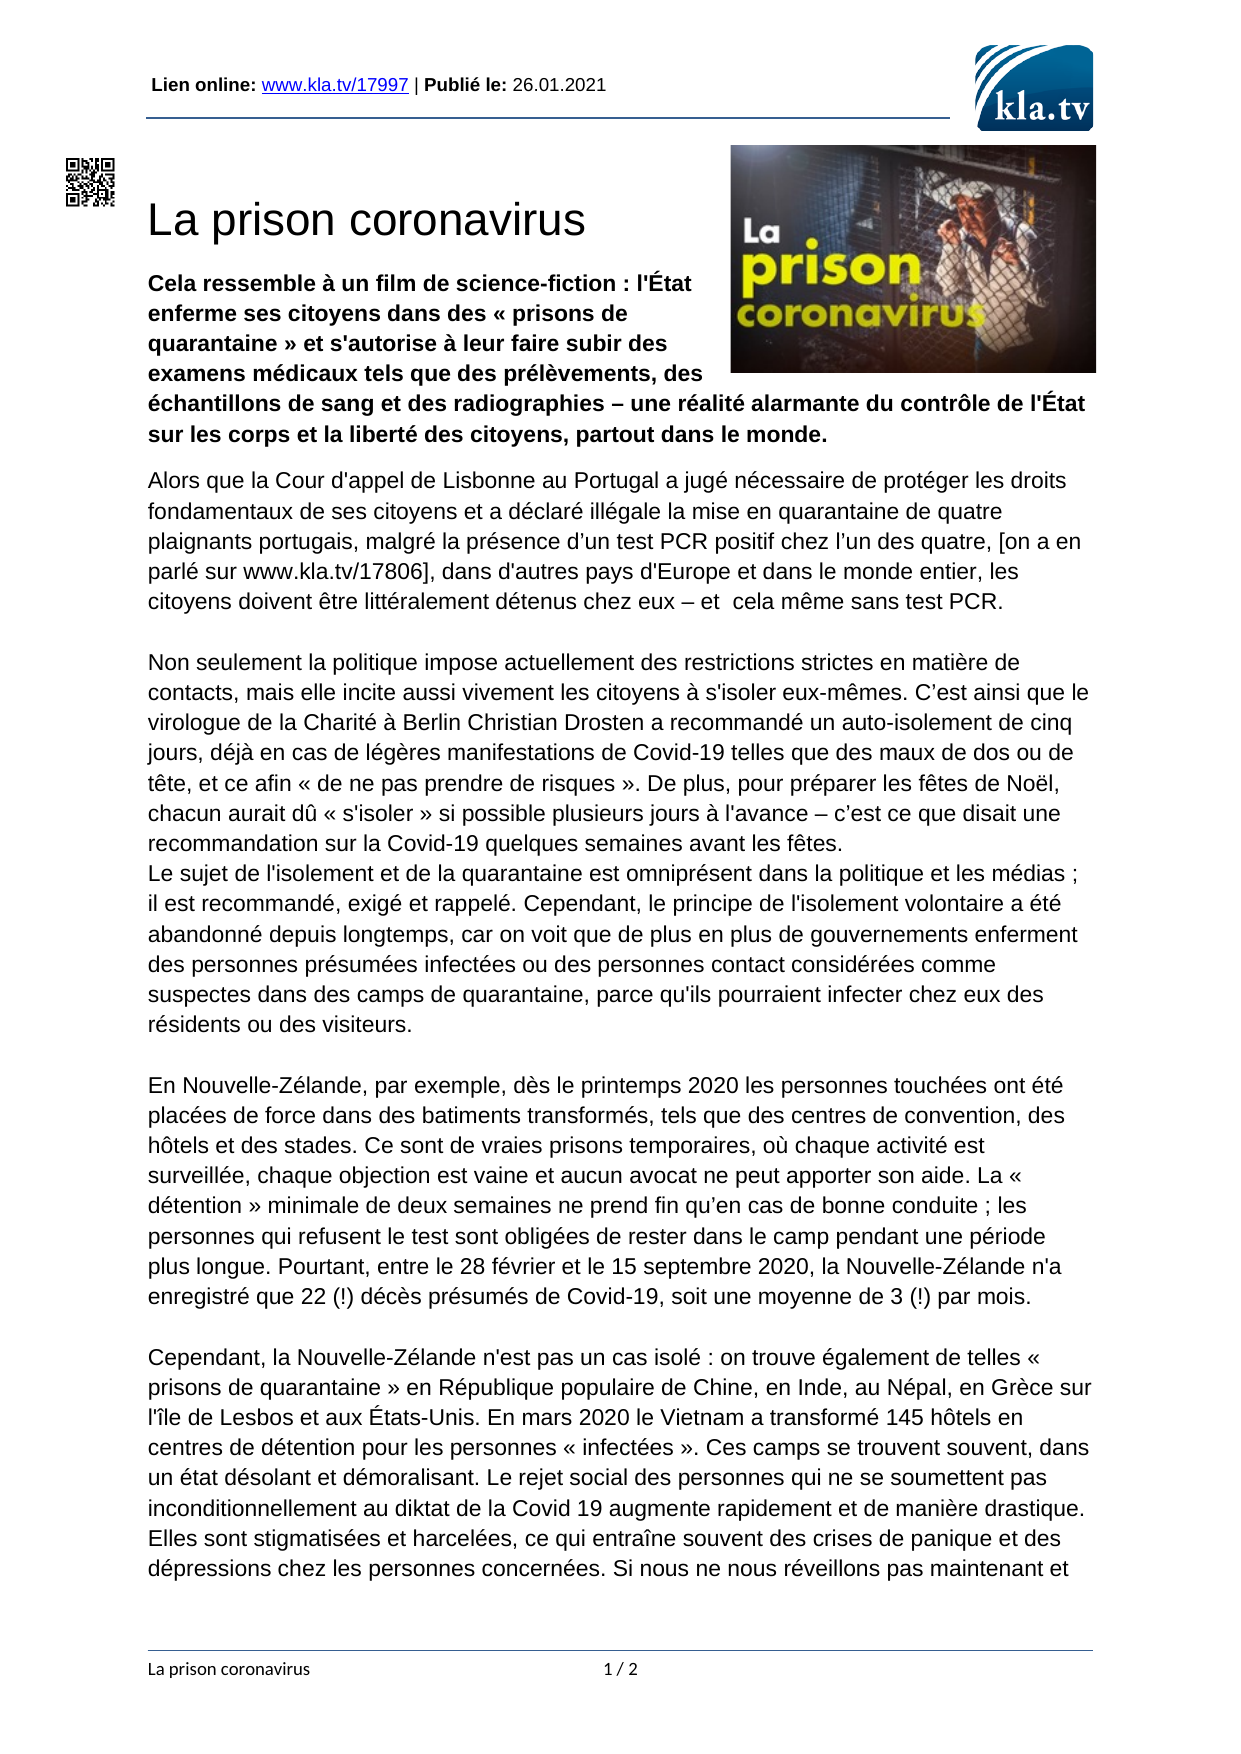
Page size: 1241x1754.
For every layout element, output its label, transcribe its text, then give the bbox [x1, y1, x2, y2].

text Cela ressemble à un film de science-fiction : l'État enferme ses citoyens dans des « prisons de quarantaine » et s'autorise à leur faire subir des examens médicaux tels que des prélèvements, des échantillons de sang et des radiographies – une réalité alarmante du contrôle de l'État sur les corps et la liberté des citoyens, partout dans le monde. [148, 269, 1093, 447]
text La prison coronavirus [148, 192, 1093, 245]
